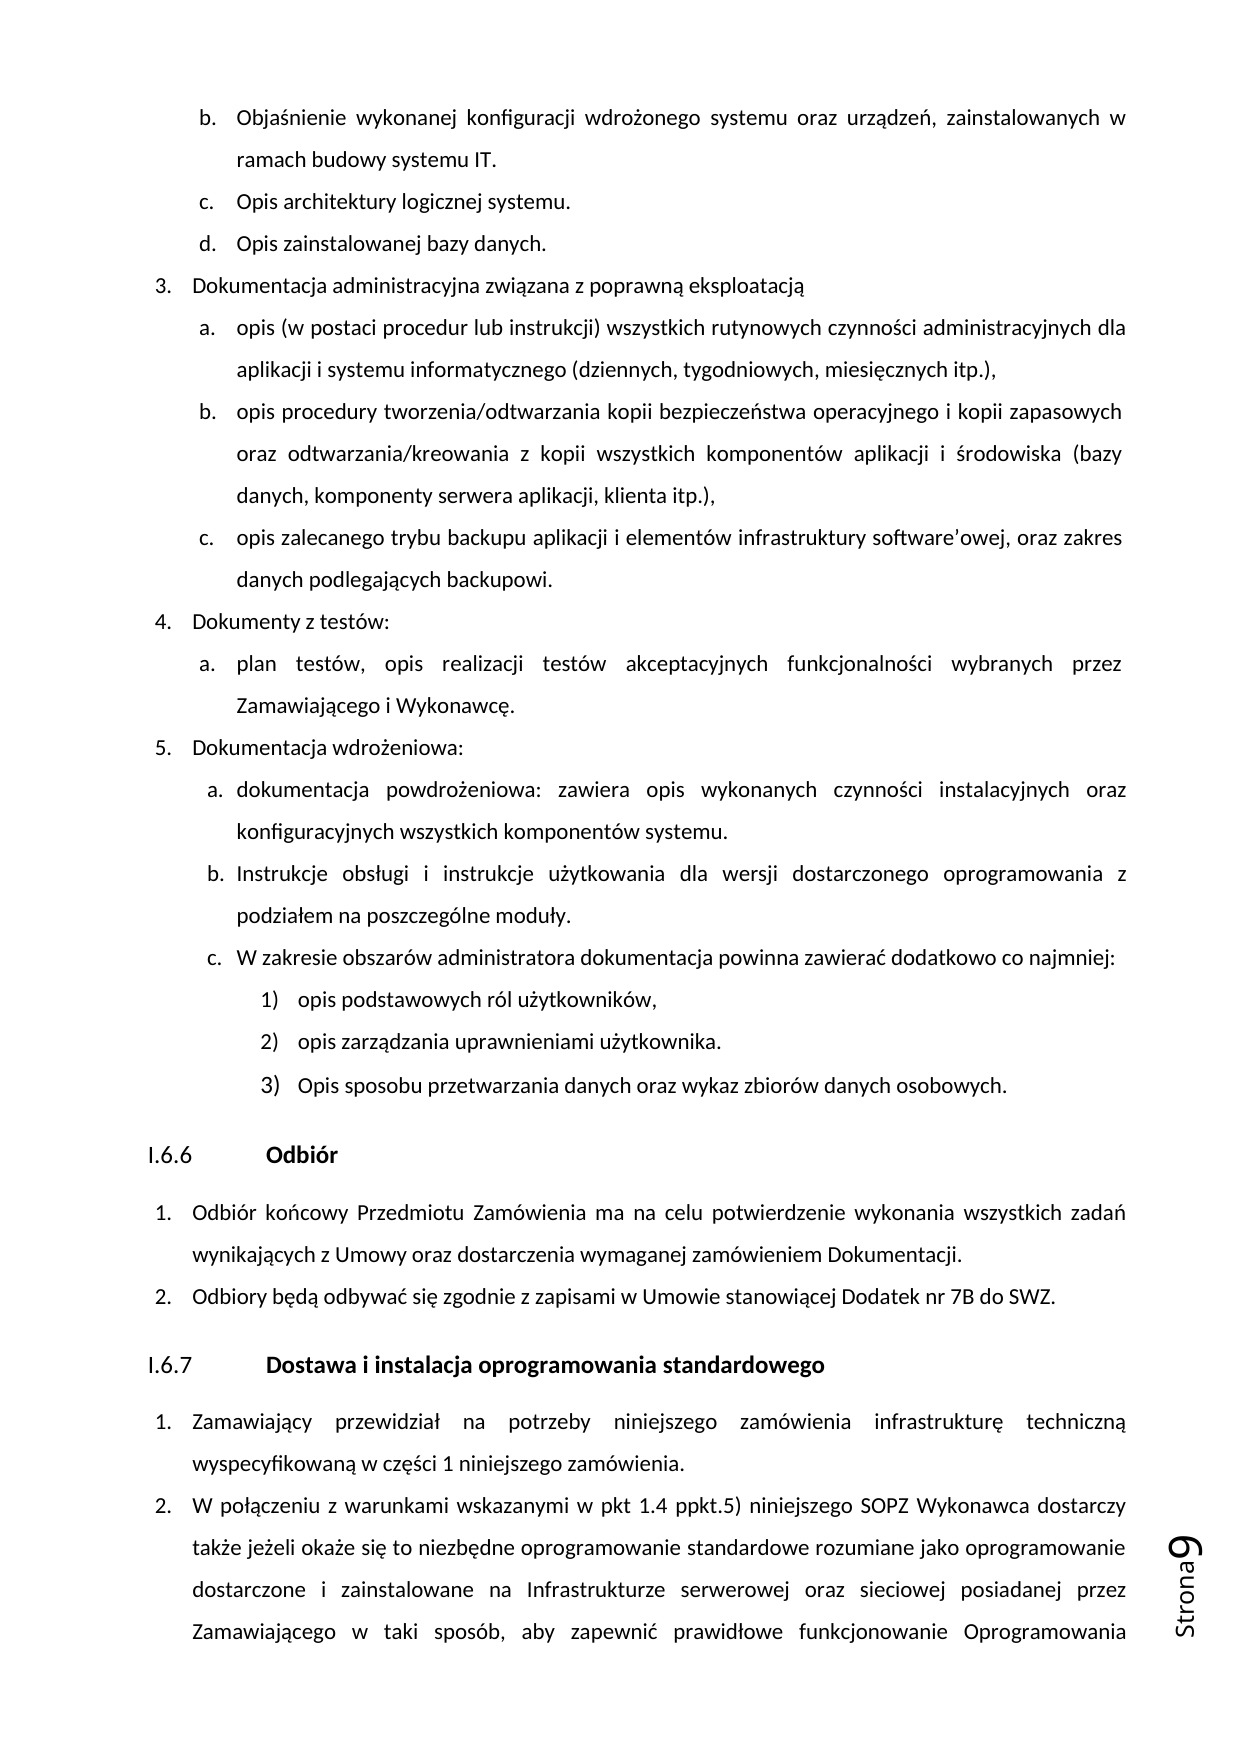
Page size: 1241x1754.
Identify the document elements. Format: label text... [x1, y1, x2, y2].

list Objaśnienie wykonanej konfiguracji wdrożonego systemu oraz urządzeń, zainstalowanych w ramach budowy systemu IT. [199, 103, 1128, 173]
list Dokumenty z testów: [154, 607, 1128, 635]
list opis zarządzania uprawnieniami użytkownika. [260, 1027, 1128, 1055]
list Dokumentacja wdrożeniowa: [154, 733, 1128, 761]
list Instrukcje obsługi i instrukcje użytkowania dla wersji dostarczonego oprogramowania z podziałem na poszczególne moduły. [207, 859, 1128, 929]
list Odbiory będą odbywać się zgodnie z zapisami w Umowie stanowiącej Dodatek nr 7B do SWZ. [154, 1282, 1128, 1310]
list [154, 1491, 1128, 1645]
list Zamawiający przewidział na potrzeby niniejszego zamówienia infrastrukturę techniczną wyspecyfikowaną w części 1 niniejszego zamówienia. [154, 1407, 1128, 1477]
list plan testów, opis realizacji testów akceptacyjnych funkcjonalności wybranych przez Zamawiającego i Wykonawcę. [199, 649, 1123, 719]
subtitle Odbiór [148, 1140, 1128, 1170]
list Dokumentacja administracyjna związana z poprawną eksploatacją [154, 271, 1128, 299]
list opis zalecanego trybu backupu aplikacji i elementów infrastruktury software’owej, oraz zakres danych podlegających backupowi. [199, 523, 1123, 593]
list Opis architektury logicznej systemu. [199, 187, 1128, 215]
list opis (w postaci procedur lub instrukcji) wszystkich rutynowych czynności administracyjnych dla aplikacji i systemu informatycznego (dziennych, tygodniowych, miesięcznych itp.), [199, 313, 1128, 383]
list Opis sposobu przetwarzania danych oraz wykaz zbiorów danych osobowych. [260, 1069, 1128, 1099]
list opis podstawowych ról użytkowników, [260, 985, 1128, 1013]
list Opis zainstalowanej bazy danych. [199, 229, 1128, 257]
list dokumentacja powdrożeniowa: zawiera opis wykonanych czynności instalacyjnych oraz konfiguracyjnych wszystkich komponentów systemu. [207, 775, 1128, 845]
list opis procedury tworzenia/odtwarzania kopii bezpieczeństwa operacyjnego i kopii zapasowych oraz odtwarzania/kreowania z kopii wszystkich komponentów aplikacji i środowiska (bazy danych, komponenty serwera aplikacji, klienta itp.), [199, 397, 1123, 509]
list Odbiór końcowy Przedmiotu Zamówienia ma na celu potwierdzenie wykonania wszystkich zadań wynikających z Umowy oraz dostarczenia wymaganej zamówieniem Dokumentacji. [154, 1198, 1128, 1268]
list W zakresie obszarów administratora dokumentacja powinna zawierać dodatkowo co najmniej: [207, 943, 1128, 971]
subtitle Dostawa i instalacja oprogramowania standardowego [148, 1349, 1128, 1379]
